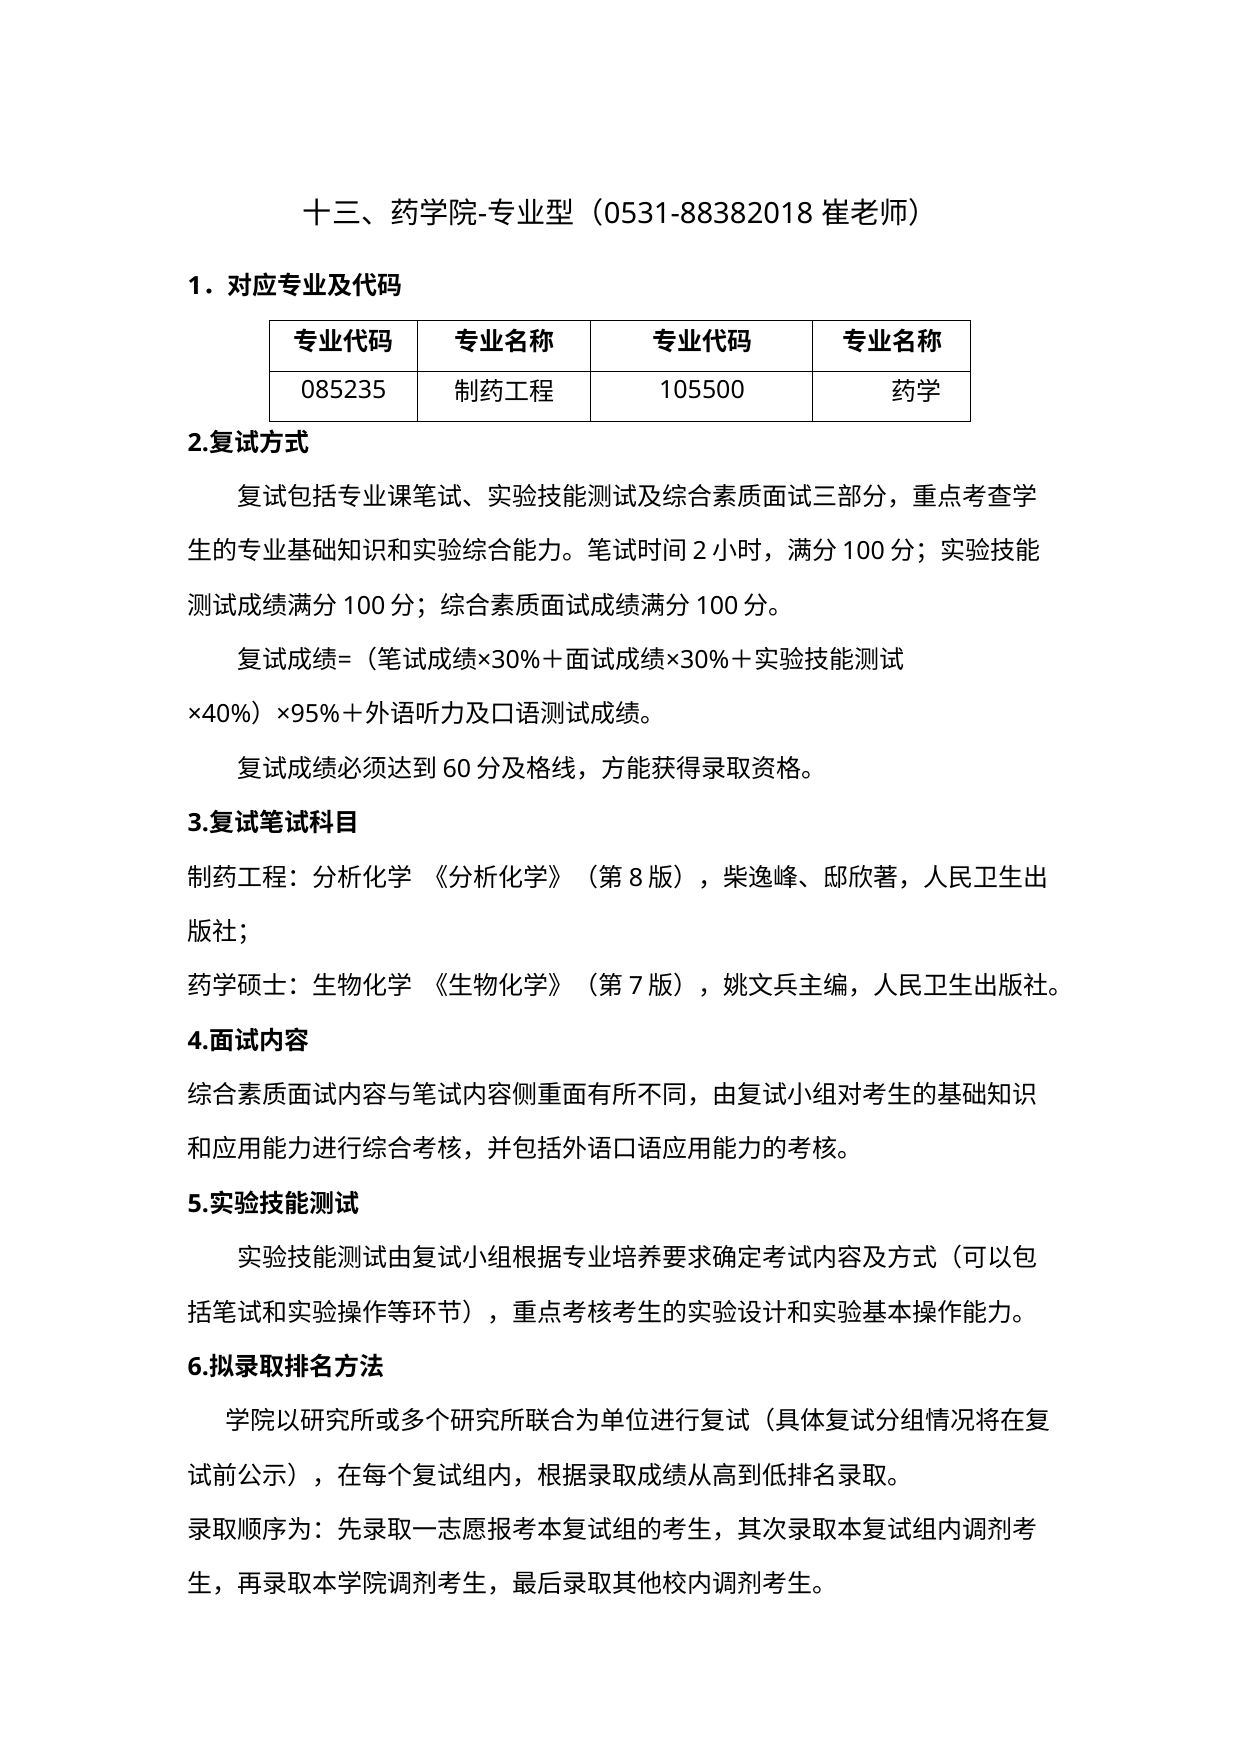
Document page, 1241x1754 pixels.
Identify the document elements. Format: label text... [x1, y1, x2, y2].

text 录取顺序为：先录取一志愿报考本复试组的考生，其次录取本复试组内调剂考生，再录取本学院调剂考生，最后录取其他校内调剂考生。 [187, 1509, 1053, 1600]
table_header 专业代码 [591, 321, 812, 371]
text 十三、药学院-专业型（0531-88382018 崔老师） [187, 190, 1053, 232]
table_cell 药学 [813, 372, 970, 421]
table_cell 制药工程 [418, 372, 590, 421]
text 5.实验技能测试 [187, 1183, 1053, 1219]
text 学院以研究所或多个研究所联合为单位进行复试（具体复试分组情况将在复试前公示），在每个复试组内，根据录取成绩从高到低排名录取。 [187, 1401, 1053, 1491]
text 4.面试内容 [187, 1020, 1053, 1056]
text 实验技能测试由复试小组根据专业培养要求确定考试内容及方式（可以包括笔试和实验操作等环节），重点考核考生的实验设计和实验基本操作能力。 [187, 1238, 1053, 1328]
table_cell 085235 [270, 372, 417, 421]
text 1．对应专业及代码 [187, 266, 1053, 302]
text 6.拟录取排名方法 [187, 1346, 1053, 1383]
table_header 专业代码 [270, 321, 417, 371]
text 复试成绩必须达到60分及格线，方能获得录取资格。 [187, 748, 1053, 784]
text 制药工程：分析化学 《分析化学》（第8版），柴逸峰、邸欣著，人民卫生出版社； [187, 857, 1053, 948]
text 复试成绩=（笔试成绩×30%＋面试成绩×30%＋实验技能测试×40%）×95%＋外语听力及口语测试成绩。 [187, 639, 1053, 730]
text 复试包括专业课笔试、实验技能测试及综合素质面试三部分，重点考查学生的专业基础知识和实验综合能力。笔试时间2小时，满分100分；实验技能测试成绩满分100分；综合素质面试成绩满分100分。 [187, 476, 1053, 621]
text 综合素质面试内容与笔试内容侧重面有所不同，由复试小组对考生的基础知识和应用能力进行综合考核，并包括外语口语应用能力的考核。 [187, 1074, 1053, 1165]
table_header 专业名称 [813, 321, 970, 371]
text 2.复试方式 [187, 422, 1053, 458]
table_cell 105500 [591, 372, 812, 421]
table_header 专业名称 [418, 321, 590, 371]
text 3.复试笔试科目 [187, 803, 1053, 839]
text 药学硕士：生物化学 《生物化学》（第7版），姚文兵主编，人民卫生出版社。 [187, 966, 1053, 1002]
